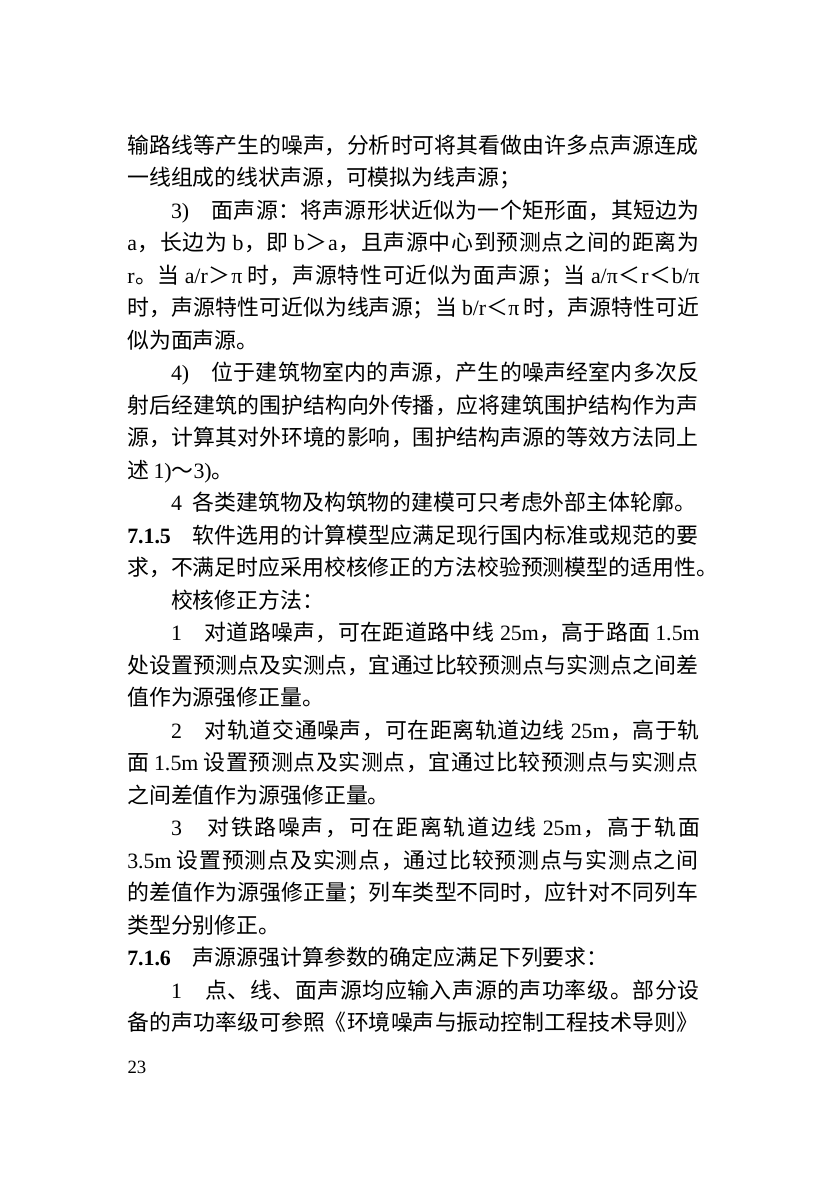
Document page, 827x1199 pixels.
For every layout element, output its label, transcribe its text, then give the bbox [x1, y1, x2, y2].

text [127, 972, 700, 1037]
text 1 对道路噪声，可在距道路中线25m，高于路面1.5m处设置预测点及实测点，宜通过比较预测点与实测点之间差值作为源强修正量。 [127, 615, 700, 712]
text 3) 面声源：将声源形状近似为一个矩形面，其短边为a，长边为b，即b＞a，且声源中心到预测点之间的距离为r。当a/r＞π时，声源特性可近似为面声源；当a/π＜r＜b/π时，声源特性可近似为线声源；当b/r＜π时，声源特性可近似为面声源。 [127, 192, 700, 355]
text 7.1.6 声源源强计算参数的确定应满足下列要求： [127, 940, 700, 972]
text 7.1.5 软件选用的计算模型应满足现行国内标准或规范的要求，不满足时应采用校核修正的方法校验预测模型的适用性。 [127, 517, 700, 582]
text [127, 127, 700, 192]
text 校核修正方法： [127, 582, 700, 615]
text 4) 位于建筑物室内的声源，产生的噪声经室内多次反射后经建筑的围护结构向外传播，应将建筑围护结构作为声源，计算其对外环境的影响，围护结构声源的等效方法同上述1)～3)。 [127, 355, 700, 485]
text 2 对轨道交通噪声，可在距离轨道边线25m，高于轨面1.5m设置预测点及实测点，宜通过比较预测点与实测点之间差值作为源强修正量。 [127, 712, 700, 810]
text 3 对铁路噪声，可在距离轨道边线25m，高于轨面3.5m设置预测点及实测点，通过比较预测点与实测点之间的差值作为源强修正量；列车类型不同时，应针对不同列车类型分别修正。 [127, 810, 700, 940]
text 4 各类建筑物及构筑物的建模可只考虑外部主体轮廓。 [127, 485, 700, 517]
